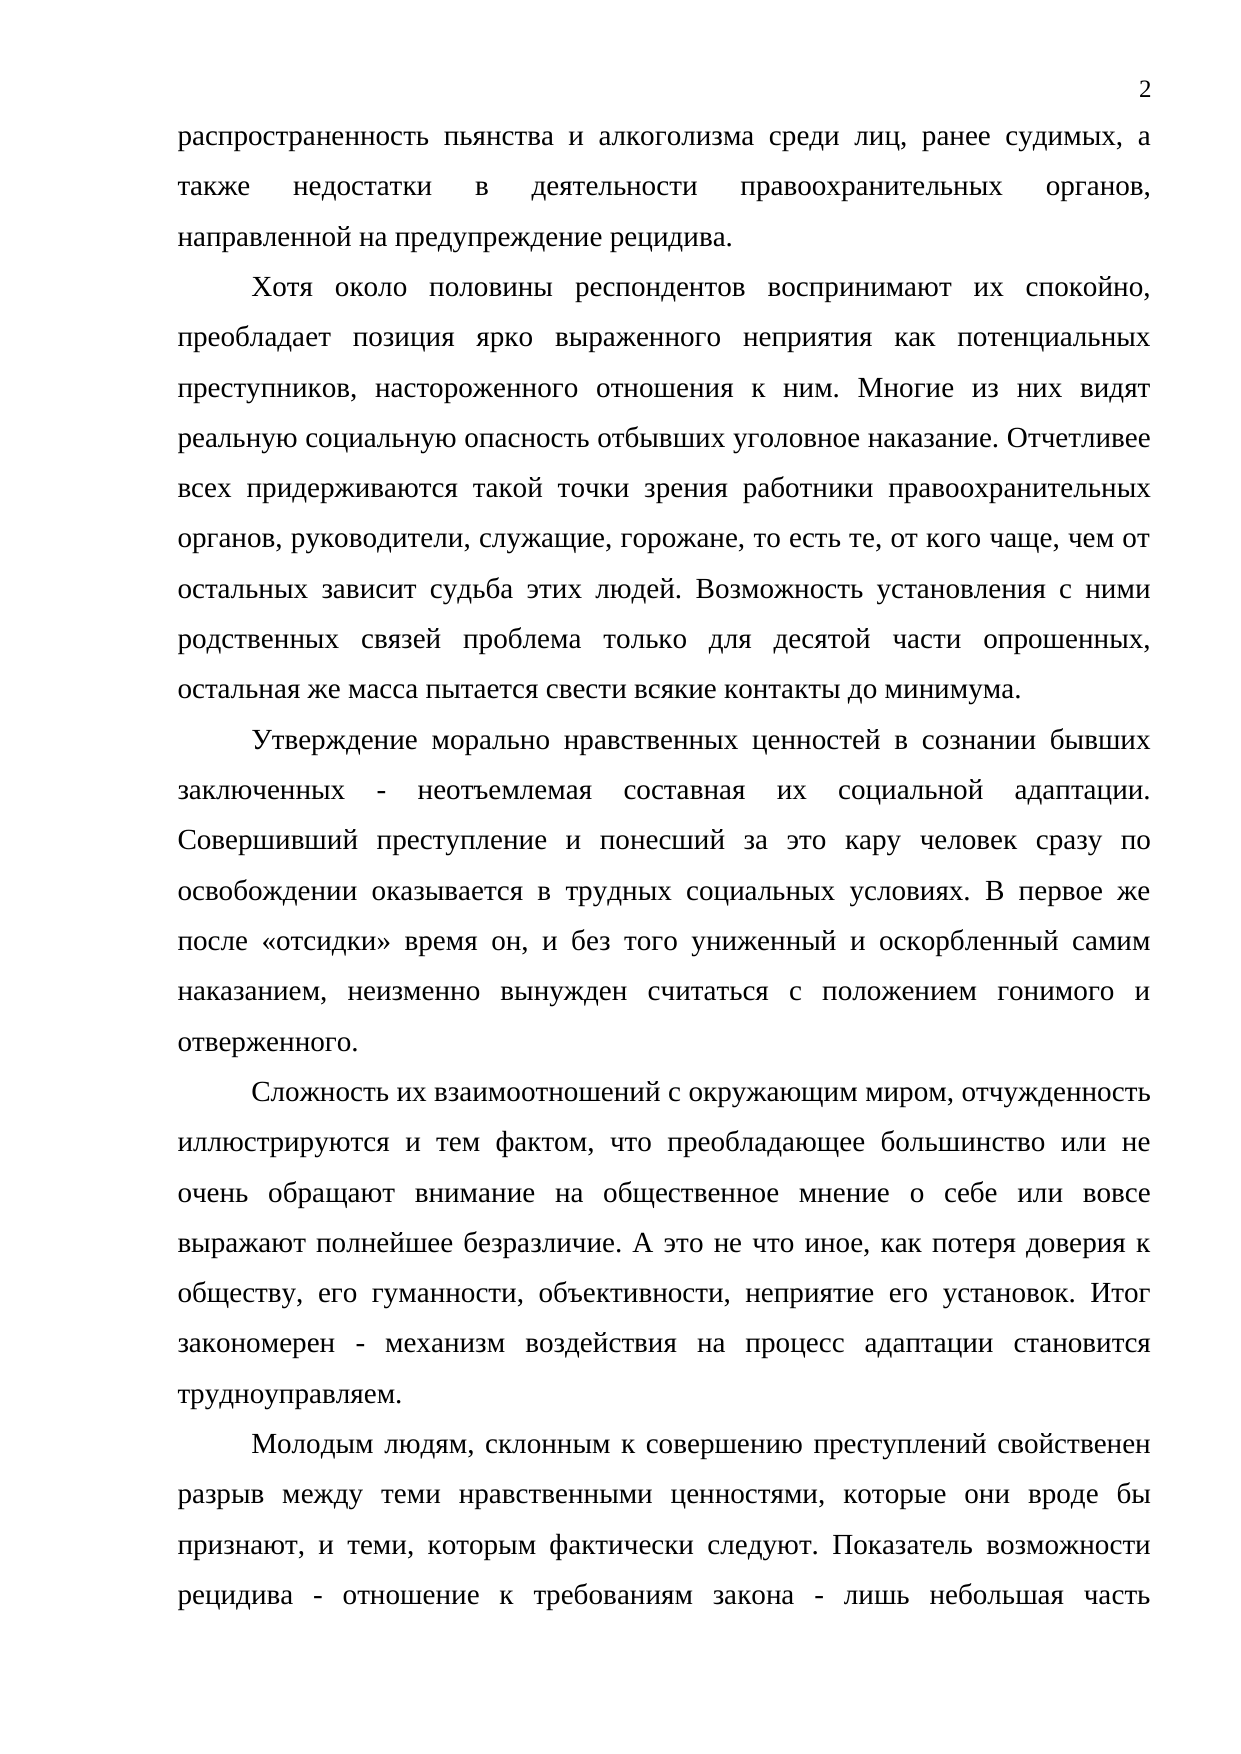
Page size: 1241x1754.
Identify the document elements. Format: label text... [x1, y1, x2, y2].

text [177, 118, 1152, 252]
text Хотя около половины респондентов воспринимают их спокойно, преобладает позиция ярко выраженного неприятия как потенциальных преступников, настороженного отношения к ним. Многие из них видят реальную социальную опасность отбывших уголовное наказание. Отчетливее всех придерживаются такой точки зрения работники правоохранительных органов, руководители, служащие, горожане, то есть те, от кого чаще, чем от остальных зависит судьба этих людей. Возможность установления с ними родственных связей проблема только для десятой части опрошенных, остальная же масса пытается свести всякие контакты до минимума. [177, 269, 1152, 705]
text Сложность их взаимоотношений с окружающим миром, отчужденность иллюстрируются и тем фактом, что преобладающее большинство или не очень обращают внимание на общественное мнение о себе или вовсе выражают полнейшее безразличие. А это не что иное, как потеря доверия к обществу, его гуманности, объективности, неприятие его установок. Итог закономерен - механизм воздействия на процесс адаптации становится трудноуправляем. [177, 1074, 1152, 1409]
text Утверждение морально нравственных ценностей в сознании бывших заключенных - неотъемлемая составная их социальной адаптации. Совершивший преступление и понесший за это кару человек сразу по освобождении оказывается в трудных социальных условиях. В первое же после «отсидки» время он, и без того униженный и оскорбленный самим наказанием, неизменно вынужден считаться с положением гонимого и отверженного. [177, 722, 1152, 1057]
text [177, 1426, 1152, 1611]
